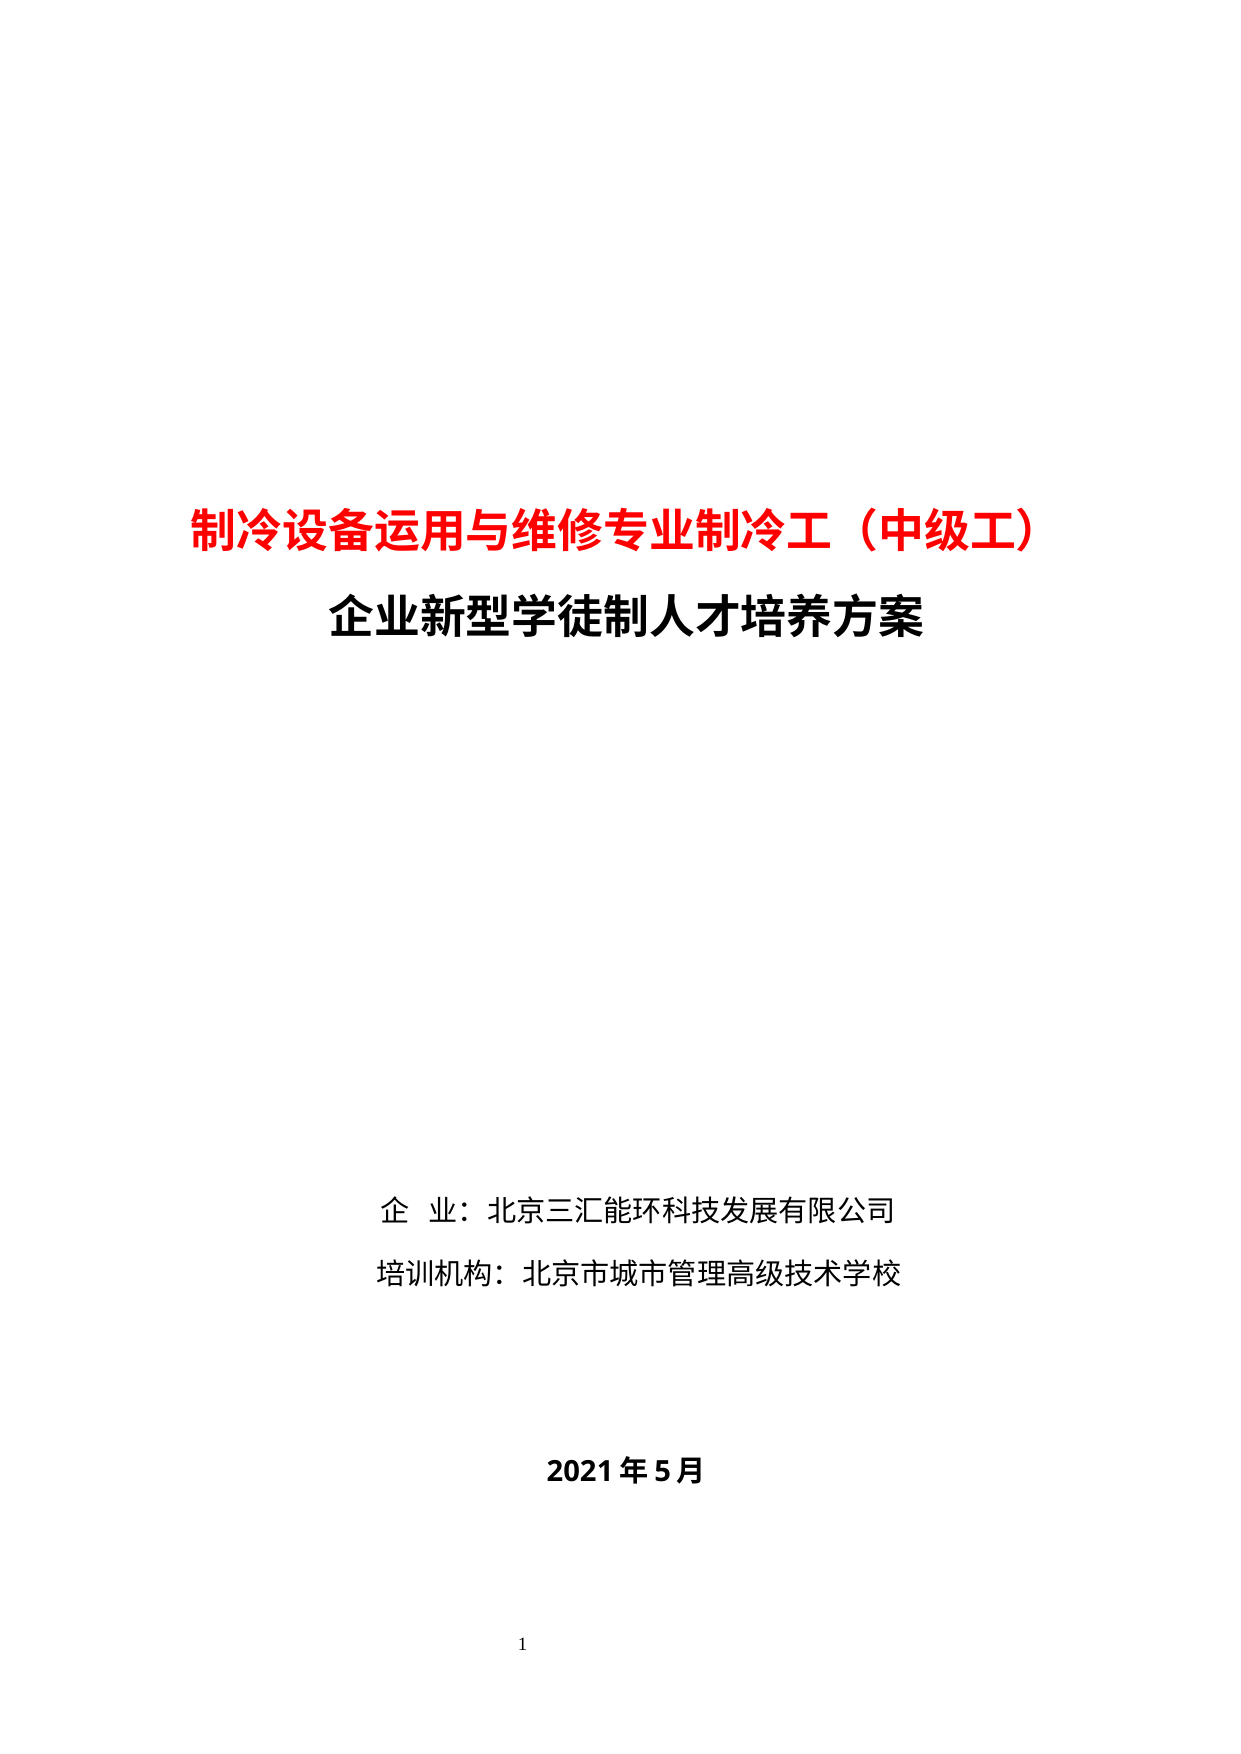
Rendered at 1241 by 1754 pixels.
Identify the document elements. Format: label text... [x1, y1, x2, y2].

text 企 业：北京三汇能环科技发展有限公司 [159, 1187, 1093, 1230]
text 制冷设备运用与维修专业制冷工（中级工） [159, 494, 1093, 560]
text 2021年5月 [159, 1447, 1093, 1489]
text 企业新型学徒制人才培养方案 [159, 580, 1093, 647]
text 培训机构：北京市城市管理高级技术学校 [180, 1251, 1093, 1293]
